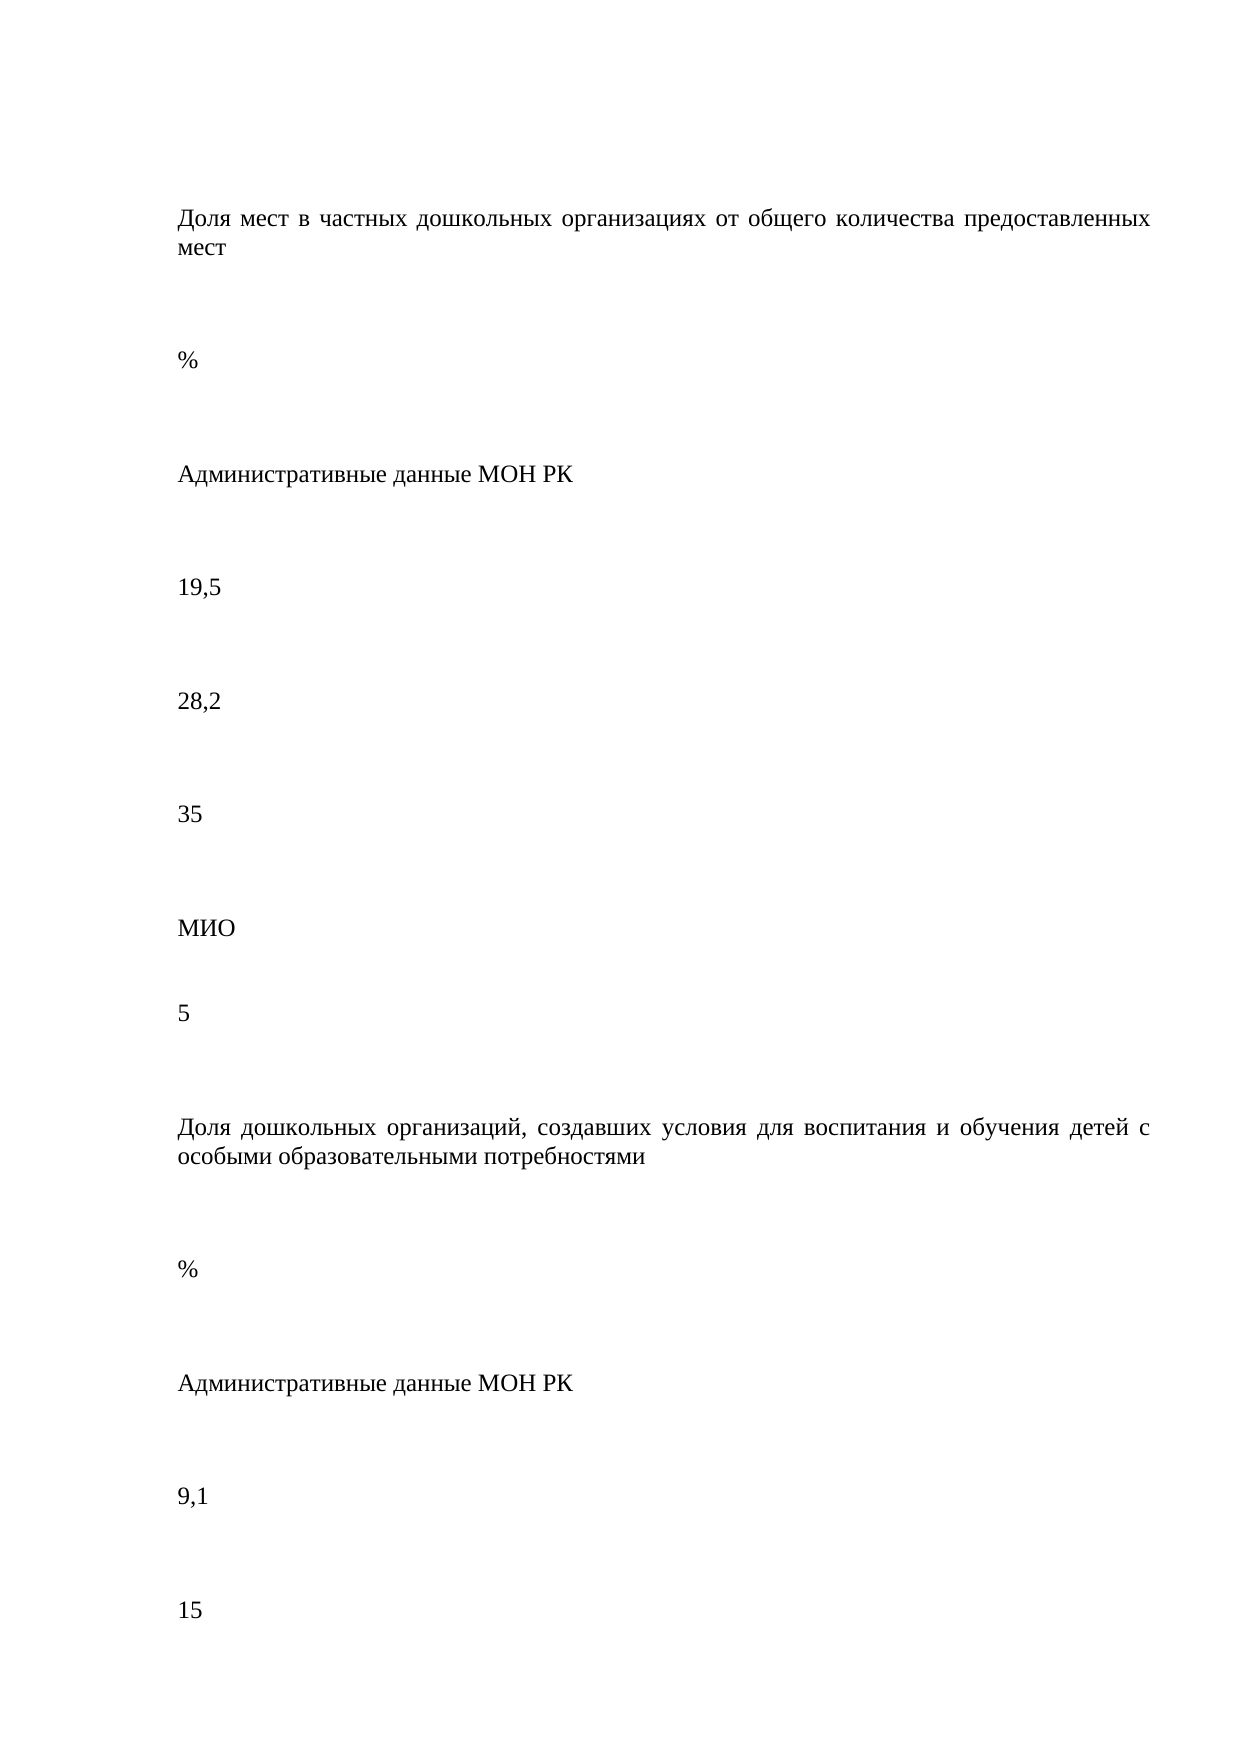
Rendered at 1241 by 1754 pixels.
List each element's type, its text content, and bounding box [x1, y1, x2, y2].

text Административные данные МОН РК [177, 459, 1152, 487]
text 9,1 [177, 1481, 1152, 1510]
text 15 [177, 1595, 1152, 1624]
text МИО [177, 913, 1152, 942]
text 19,5 [177, 572, 1152, 601]
text 35 [177, 799, 1152, 828]
text % [177, 345, 1152, 374]
text Доля мест в частных дошкольных организациях от общего количества предоставленных мест [177, 203, 1152, 260]
text % [177, 1254, 1152, 1283]
text 5 [177, 998, 1152, 1027]
text 28,2 [177, 686, 1152, 714]
text Доля дошкольных организаций, создавших условия для воспитания и обучения детей с особыми образовательными потребностями [177, 1112, 1152, 1169]
text Административные данные МОН РК [177, 1368, 1152, 1397]
